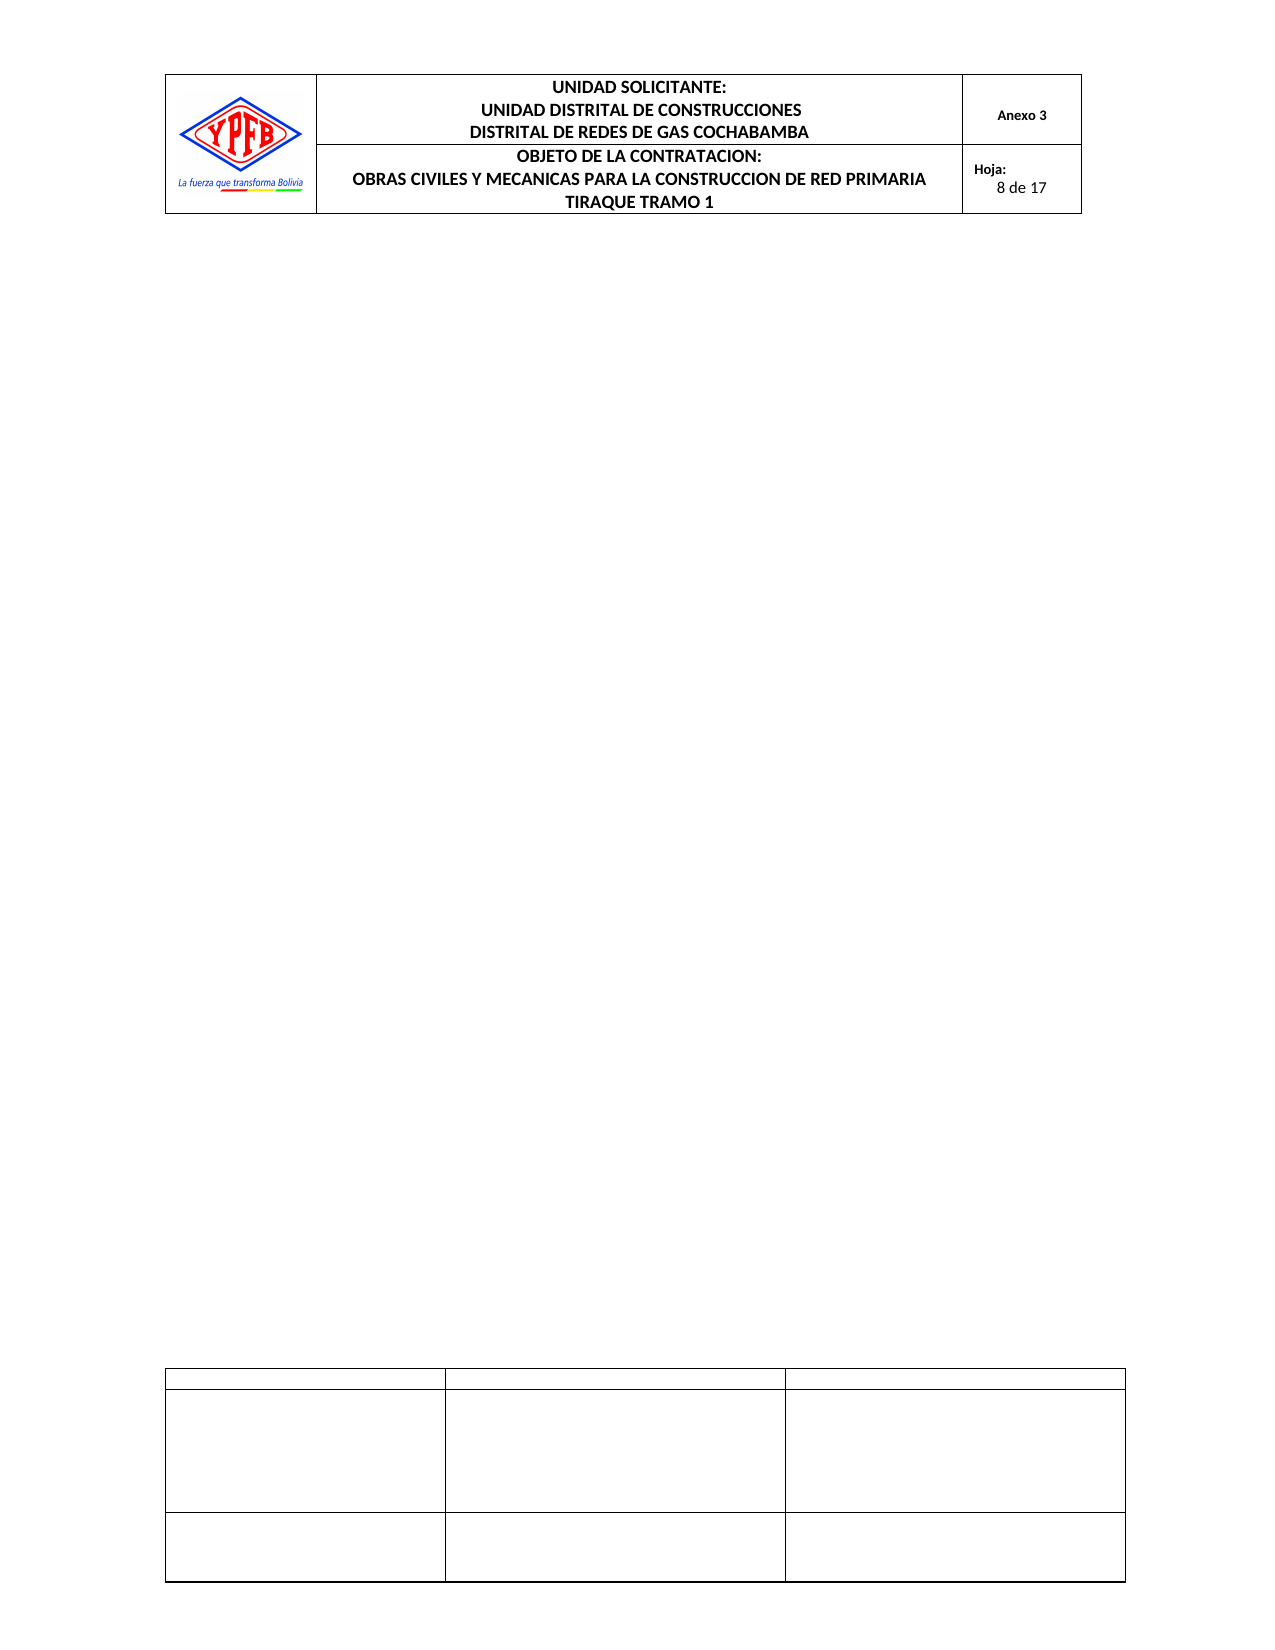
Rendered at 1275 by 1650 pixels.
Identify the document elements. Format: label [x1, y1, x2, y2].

picture [176, 91, 304, 197]
